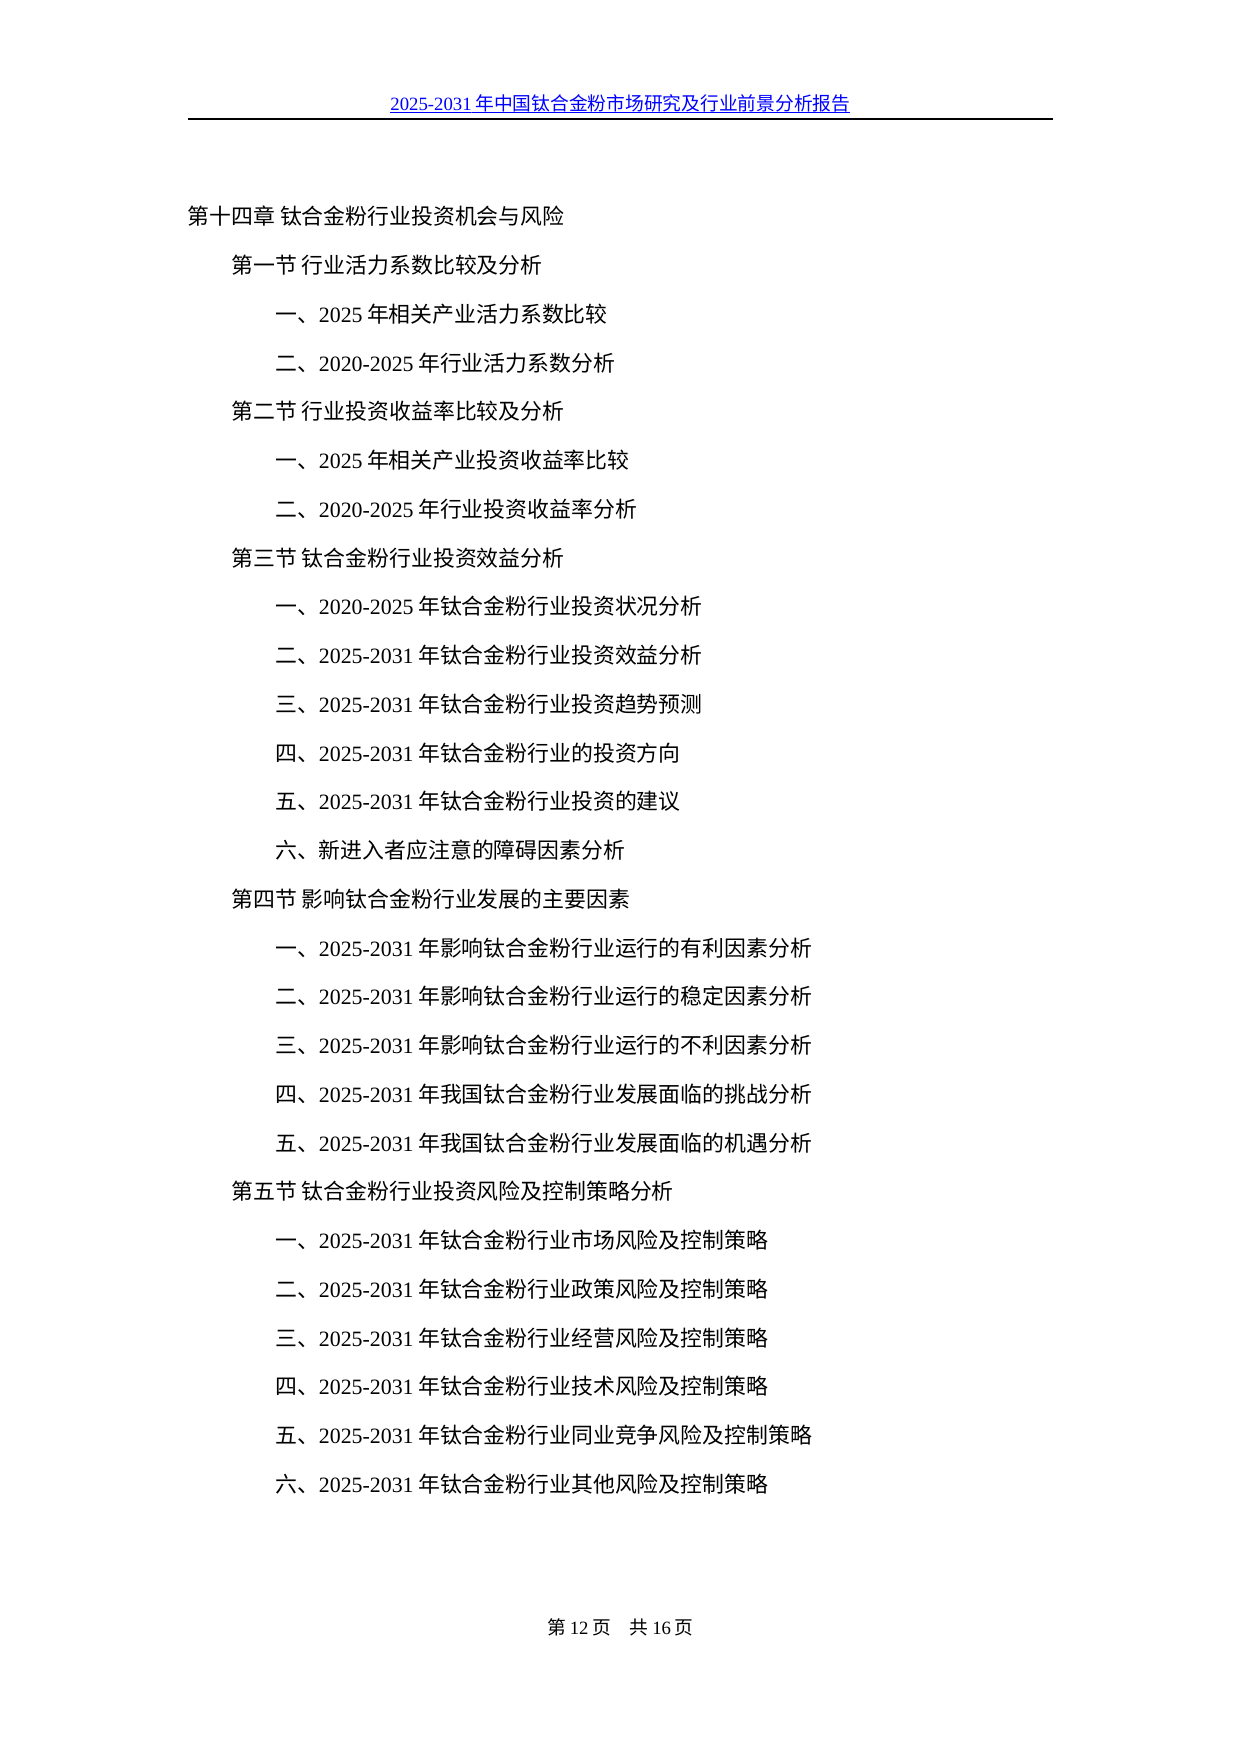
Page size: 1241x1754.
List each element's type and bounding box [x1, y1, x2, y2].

text [187, 150, 1053, 1499]
